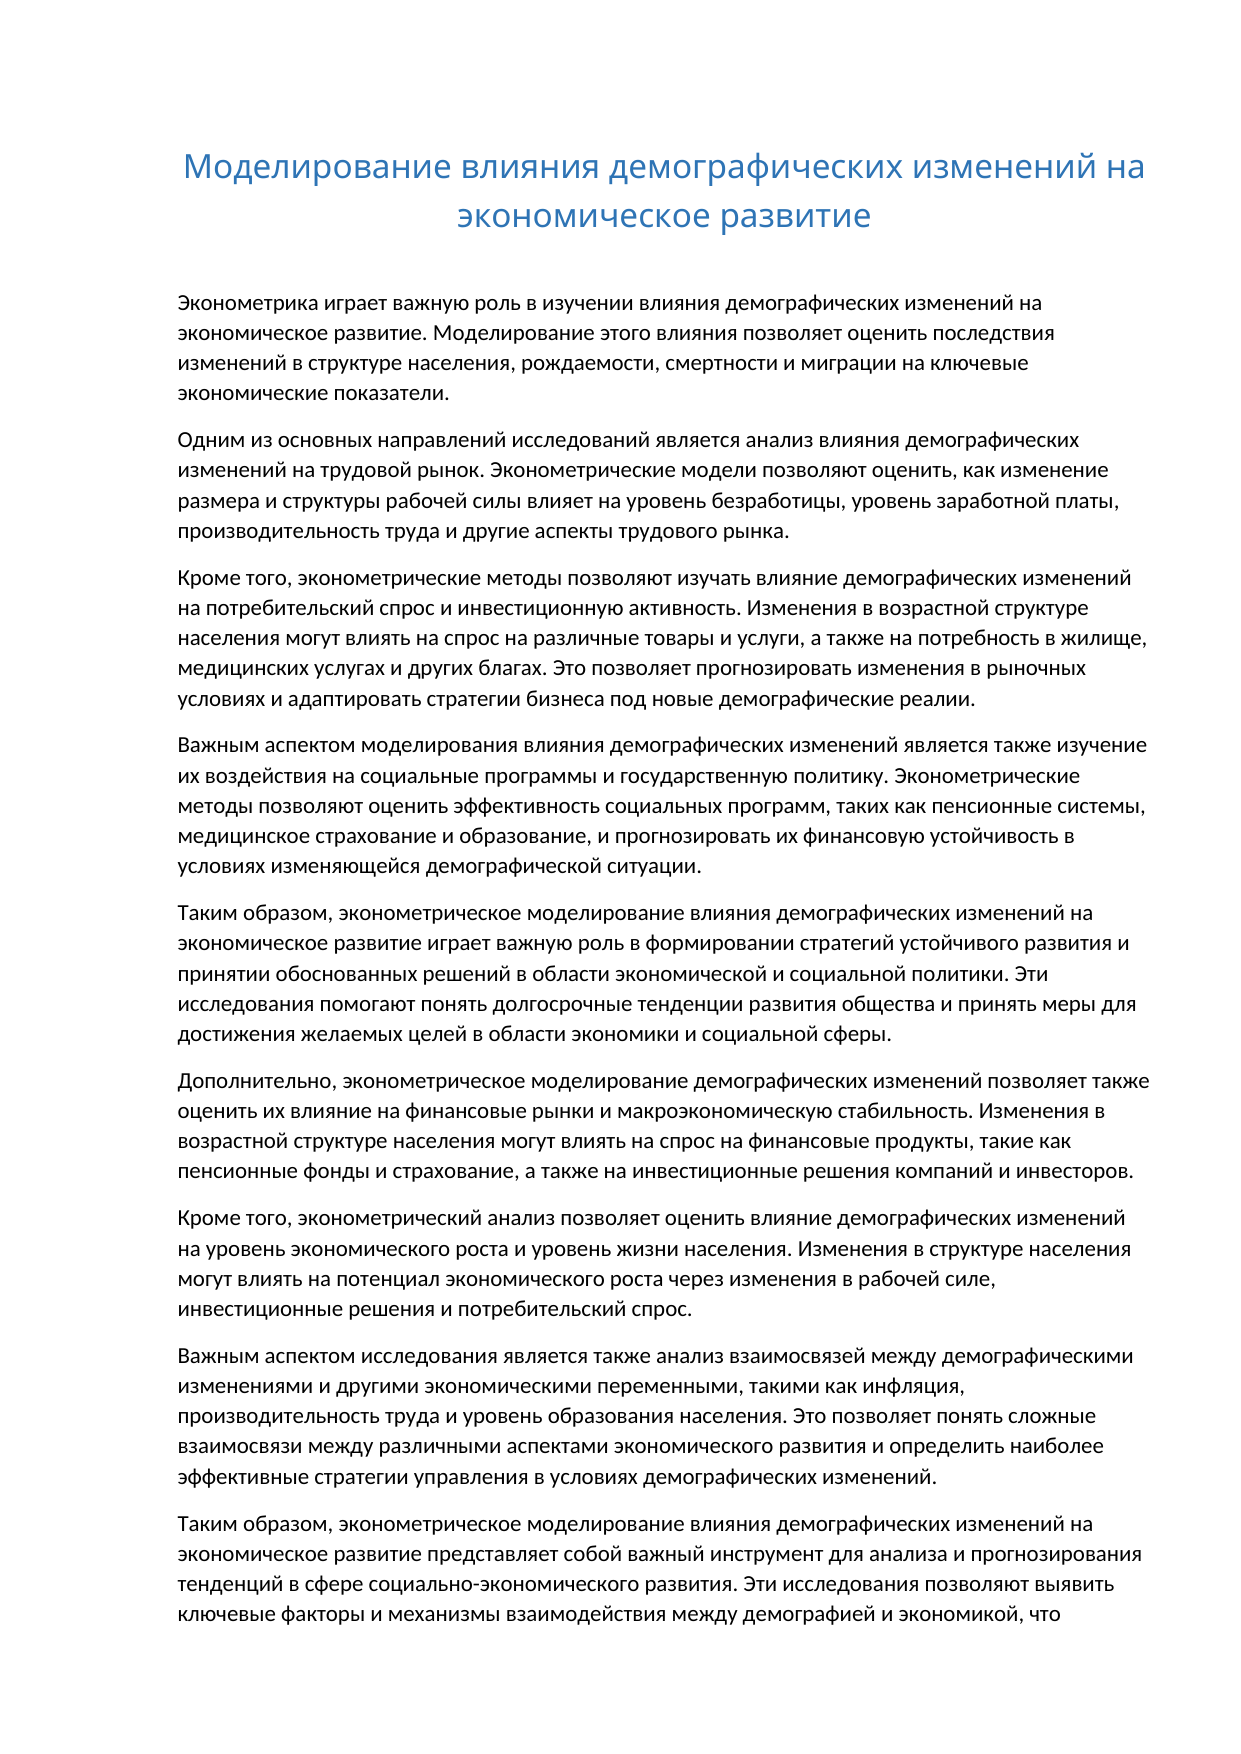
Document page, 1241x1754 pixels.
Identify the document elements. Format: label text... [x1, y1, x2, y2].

text Кроме того, эконометрический анализ позволяет оценить влияние демографических изменений на уровень экономического роста и уровень жизни населения. Изменения в структуре населения могут влиять на потенциал экономического роста через изменения в рабочей силе, инвестиционные решения и потребительский спрос. [177, 1203, 1152, 1322]
text Одним из основных направлений исследований является анализ влияния демографических изменений на трудовой рынок. Эконометрические модели позволяют оценить, как изменение размера и структуры рабочей силы влияет на уровень безработицы, уровень заработной платы, производительность труда и другие аспекты трудового рынка. [177, 425, 1152, 544]
text Кроме того, эконометрические методы позволяют изучать влияние демографических изменений на потребительский спрос и инвестиционную активность. Изменения в возрастной структуре населения могут влиять на спрос на различные товары и услуги, а также на потребность в жилище, медицинских услугах и других благах. Это позволяет прогнозировать изменения в рыночных условиях и адаптировать стратегии бизнеса под новые демографические реалии. [177, 563, 1152, 712]
text Важным аспектом исследования является также анализ взаимосвязей между демографическими изменениями и другими экономическими переменными, такими как инфляция, производительность труда и уровень образования населения. Это позволяет понять сложные взаимосвязи между различными аспектами экономического развития и определить наиболее эффективные стратегии управления в условиях демографических изменений. [177, 1341, 1152, 1490]
text Дополнительно, эконометрическое моделирование демографических изменений позволяет также оценить их влияние на финансовые рынки и макроэкономическую стабильность. Изменения в возрастной структуре населения могут влиять на спрос на финансовые продукты, такие как пенсионные фонды и страхование, а также на инвестиционные решения компаний и инвесторов. [177, 1066, 1152, 1185]
text Эконометрика играет важную роль в изучении влияния демографических изменений на экономическое развитие. Моделирование этого влияния позволяет оценить последствия изменений в структуре населения, рождаемости, смертности и миграции на ключевые экономические показатели. [177, 288, 1152, 407]
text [177, 1509, 1152, 1627]
text Таким образом, эконометрическое моделирование влияния демографических изменений на экономическое развитие играет важную роль в формировании стратегий устойчивого развития и принятии обоснованных решений в области экономической и социальной политики. Эти исследования помогают понять долгосрочные тенденции развития общества и принять меры для достижения желаемых целей в области экономики и социальной сферы. [177, 898, 1152, 1047]
text Важным аспектом моделирования влияния демографических изменений является также изучение их воздействия на социальные программы и государственную политику. Эконометрические методы позволяют оценить эффективность социальных программ, таких как пенсионные системы, медицинское страхование и образование, и прогнозировать их финансовую устойчивость в условиях изменяющейся демографической ситуации. [177, 731, 1152, 879]
subtitle Моделирование влияния демографических изменений на экономическое развитие [177, 143, 1152, 237]
